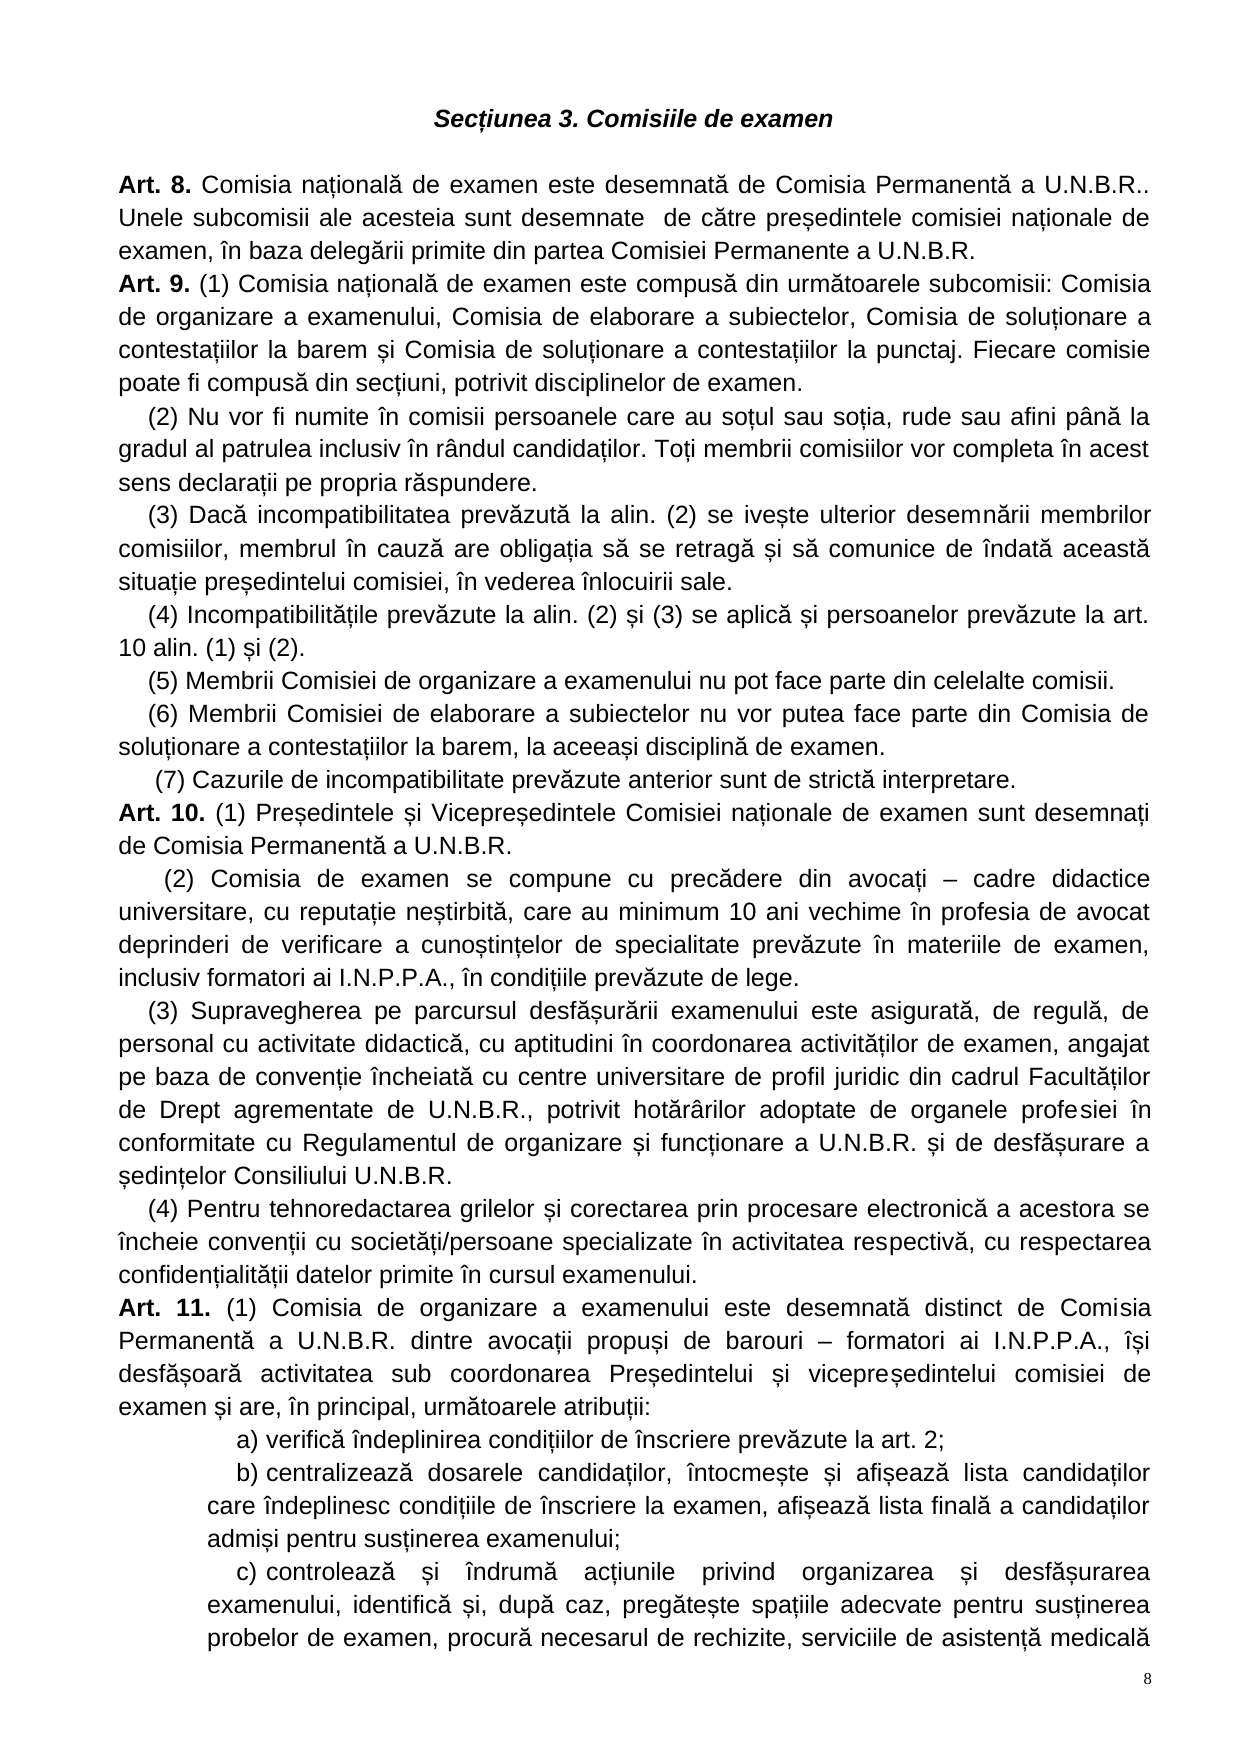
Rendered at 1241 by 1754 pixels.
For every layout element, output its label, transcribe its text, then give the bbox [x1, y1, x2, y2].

text (2) Nu vor fi numite în comisii persoanele care au soțul sau soția, rude sau afini până la gradul al patrulea inclusiv în rândul candidaților. Toți membrii comisiilor vor completa în acest sens declarații pe propria răspundere. [118, 401, 1152, 496]
text (4) Pentru tehnoredactarea grilelor și corectarea prin procesare electronică a acestora se încheie convenții cu societăți/persoane specializate în activitatea respectivă, cu respectarea confidențialității datelor primite în cursul examenului. [118, 1194, 1152, 1289]
text Art. 10. (1) Președintele și Vicepreședintele Comisiei naționale de examen sunt desemnați de Comisia Permanentă a U.N.B.R. [118, 798, 1152, 859]
text Art. 8. Comisia națională de examen este desemnată de Comisia Permanentă a U.N.B.R.. Unele subcomisii ale acesteia sunt desemnate de către președintele comisiei naționale de examen, în baza delegării primite din partea Comisiei Permanente a U.N.B.R. [118, 170, 1152, 265]
text Art. 9. (1) Comisia națională de examen este compusă din următoarele subcomisii: Comisia de organizare a examenului, Comisia de elaborare a subiectelor, Comisia de soluționare a contestațiilor la barem și Comisia de soluționare a contestațiilor la punctaj. Fiecare comisie poate fi compusă din secțiuni, potrivit disciplinelor de examen. [118, 269, 1152, 397]
text (7) Cazurile de incompatibilitate prevăzute anterior sunt de strictă interpretare. [118, 765, 1152, 793]
list verifică îndeplinirea condițiilor de înscriere prevăzute la art. 2; [207, 1425, 1152, 1454]
text Secțiunea 3. Comisiile de examen [118, 104, 1152, 133]
text (3) Supravegherea pe parcursul desfășurării examenului este asigurată, de regulă, de personal cu activitate didactică, cu aptitudini în coordonarea activităților de examen, angajat pe baza de convenție încheiată cu centre universitare de profil juridic din cadrul Facultăților de Drept agrementate de U.N.B.R., potrivit hotărârilor adoptate de organele profesiei în conformitate cu Regulamentul de organizare și funcționare a U.N.B.R. și de desfășurare a ședințelor Consiliului U.N.B.R. [118, 996, 1152, 1190]
list centralizează dosarele candidaților, întocmește și afișează lista candidaților care îndeplinesc condițiile de înscriere la examen, afișează lista finală a candidaților admiși pentru susținerea examenului; [207, 1458, 1152, 1553]
text (3) Dacă incompatibilitatea prevăzută la alin. (2) se ivește ulterior desemnării membrilor comisiilor, membrul în cauză are obligația să se retragă și să comunice de îndată această situație președintelui comisiei, în vederea înlocuirii sale. [118, 501, 1152, 595]
text (6) Membrii Comisiei de elaborare a subiectelor nu vor putea face parte din Comisia de soluționare a contestațiilor la barem, la aceeași disciplină de examen. [118, 699, 1152, 760]
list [207, 1557, 1152, 1652]
text (2) Comisia de examen se compune cu precădere din avocați – cadre didactice universitare, cu reputație neștirbită, care au minimum 10 ani vechime în profesia de avocat deprinderi de verificare a cunoștințelor de specialitate prevăzute în materiile de examen, inclusiv formatori ai I.N.P.P.A., în condițiile prevăzute de lege. [118, 864, 1152, 992]
text Art. 11. (1) Comisia de organizare a examenului este desemnată distinct de Comisia Permanentă a U.N.B.R. dintre avocații propuși de barouri – formatori ai I.N.P.P.A., își desfășoară activitatea sub coordonarea Președintelui și vicepreședintelui comisiei de examen și are, în principal, următoarele atribuții: [118, 1293, 1152, 1421]
text (5) Membrii Comisiei de organizare a examenului nu pot face parte din celelalte comisii. [118, 666, 1152, 694]
text (4) Incompatibilitățile prevăzute la alin. (2) și (3) se aplică și persoanelor prevăzute la art. 10 alin. (1) și (2). [118, 599, 1152, 661]
